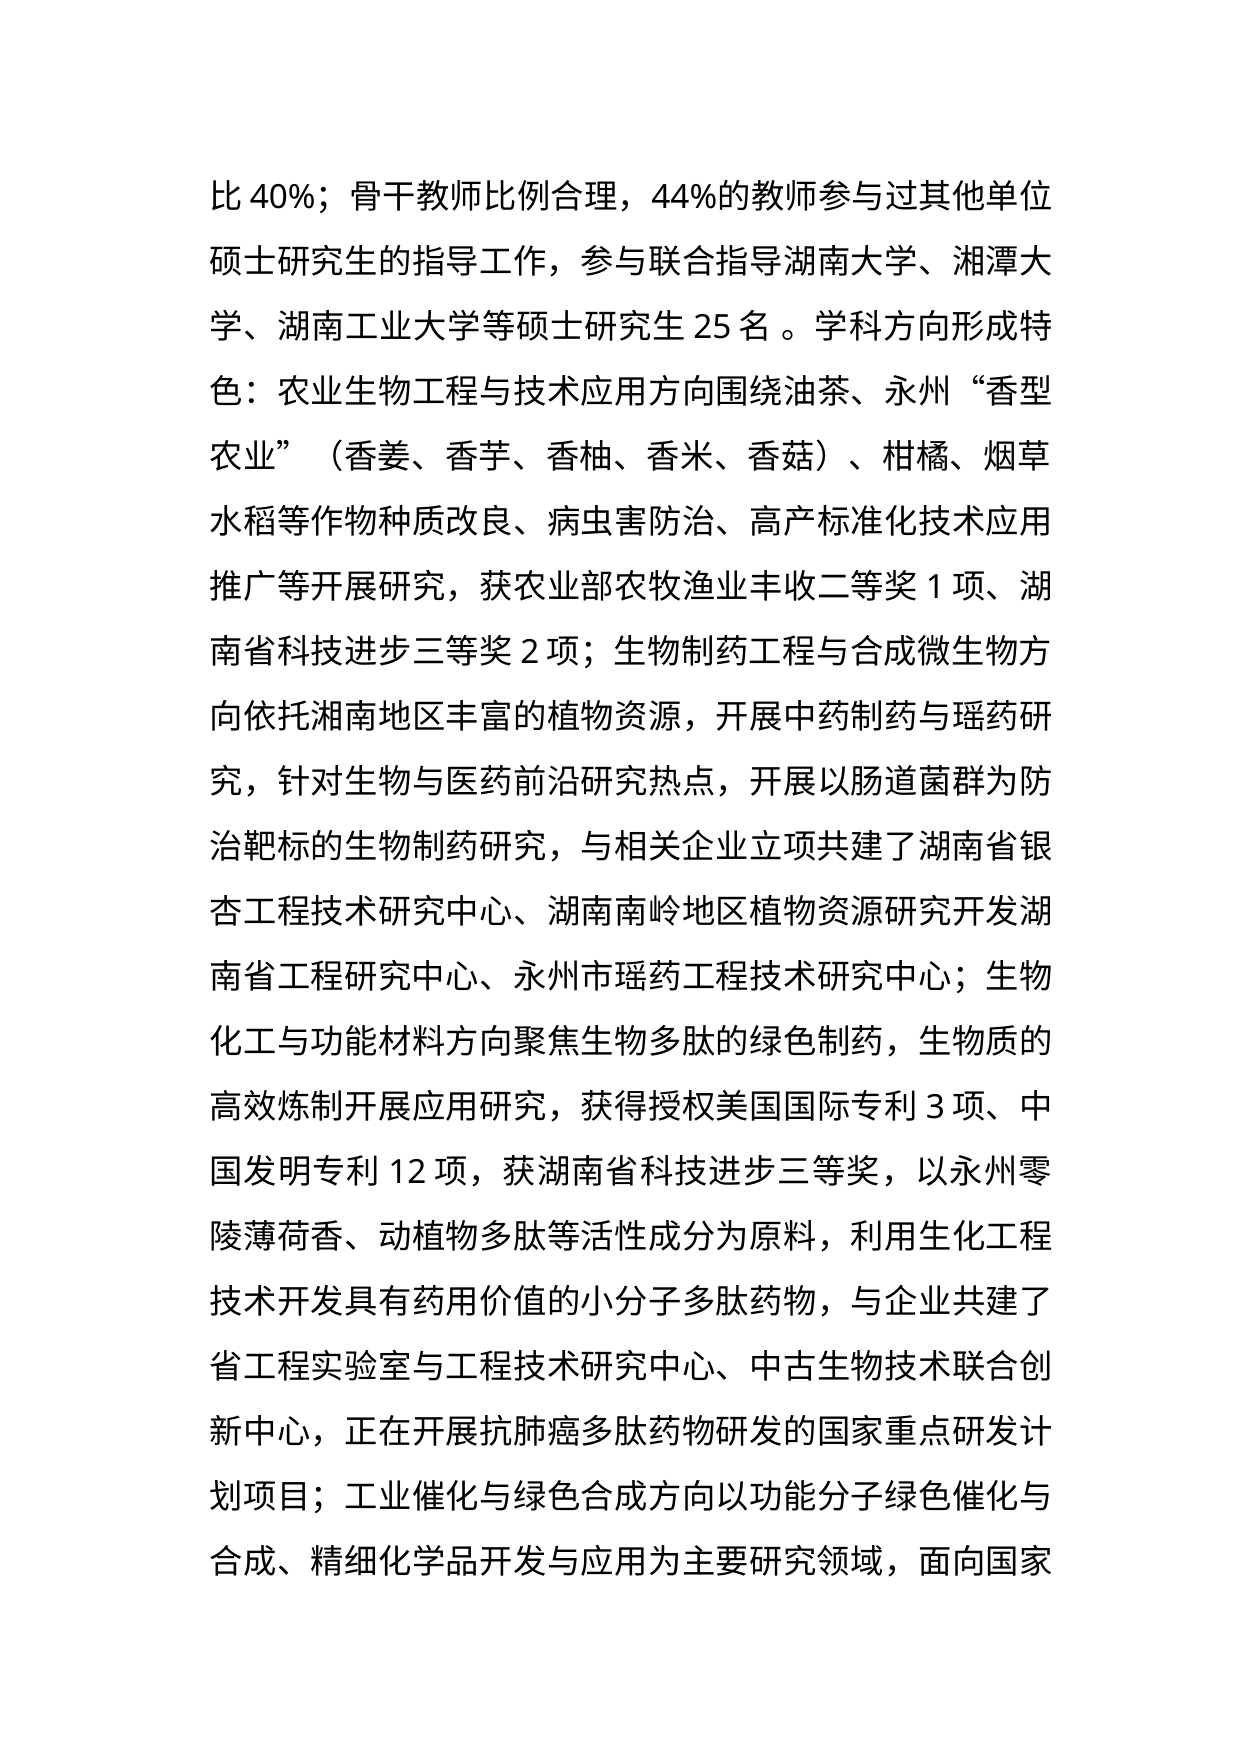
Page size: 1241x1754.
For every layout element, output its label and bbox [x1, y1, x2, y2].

text [209, 162, 1053, 1592]
